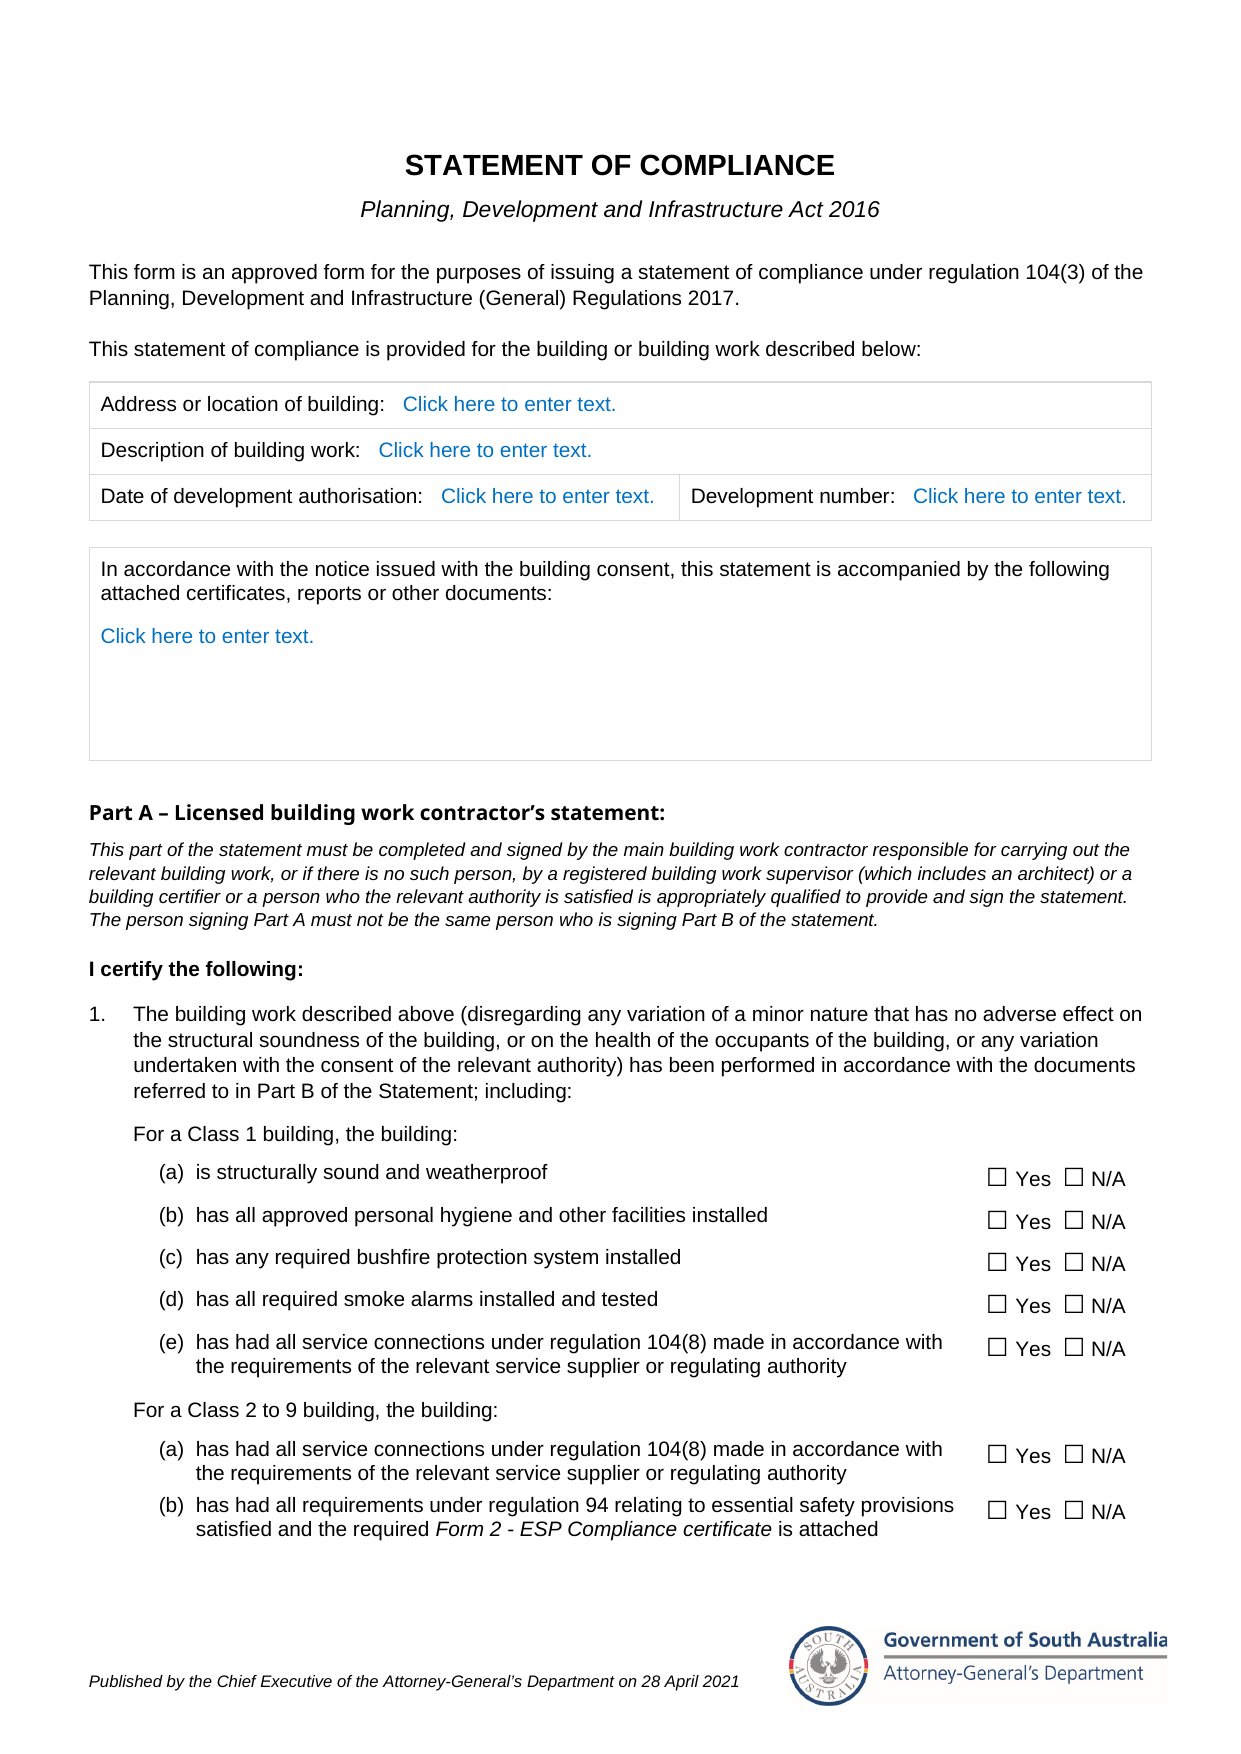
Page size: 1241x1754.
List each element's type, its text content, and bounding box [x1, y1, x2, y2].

table_cell Development number: [680, 475, 1151, 520]
subtitle STATEMENT OF COMPLIANCE [89, 148, 1152, 181]
table_cell Yes N/A [975, 1330, 1152, 1386]
text For a Class 1 building, the building: [89, 1122, 1152, 1146]
table_cell Yes N/A [975, 1245, 1152, 1287]
table_cell has all approved personal hygiene and other facilities installed [147, 1203, 974, 1245]
subtitle Planning, Development and Infrastructure Act 2016 [89, 196, 1152, 223]
table_header is structurally sound and weatherproof [147, 1160, 974, 1202]
table_cell has any required bushfire protection system installed [147, 1245, 974, 1287]
text This form is an approved form for the purposes of issuing a statement of compliance under regulation 104(3) of the Planning, Development and Infrastructure (General) Regulations 2017. [89, 260, 1152, 310]
subtitle Part A – Licensed building work contractor’s statement: [89, 798, 1152, 827]
text I certify the following: [89, 957, 1152, 981]
text For a Class 2 to 9 building, the building: [133, 1398, 1152, 1422]
table_header Yes N/A [975, 1160, 1152, 1202]
table_cell has all required smoke alarms installed and tested [147, 1287, 974, 1329]
table_header In accordance with the notice issued with the building consent, this statement is accompanied by the following attached certificates, reports or other documents: [90, 548, 1151, 760]
table_header Yes N/A [975, 1437, 1152, 1493]
text This statement of compliance is provided for the building or building work described below: [89, 337, 1152, 361]
table_cell Date of development authorisation: [90, 475, 679, 520]
table_cell Yes N/A [975, 1493, 1152, 1549]
table_cell Description of building work: [90, 429, 1151, 474]
table_cell Yes N/A [975, 1203, 1152, 1245]
table_cell Yes N/A [975, 1287, 1152, 1329]
table_cell has had all requirements under regulation 94 relating to essential safety provisions satisfied and the required Form 2 - ESP Compliance certificate is attached [147, 1493, 974, 1549]
text This part of the statement must be completed and signed by the main building work contractor responsible for carrying out the relevant building work, or if there is no such person, by a registered building work supervisor (which includes an architect) or a building certifier or a person who the relevant authority is satisfied is appropriately qualified to provide and sign the statement. The person signing Part A must not be the same person who is signing Part B of the statement. [89, 839, 1152, 930]
text 1. The building work described above (disregarding any variation of a minor nature that has no adverse effect on the structural soundness of the building, or on the health of the occupants of the building, or any variation undertaken with the consent of the relevant authority) has been performed in accordance with the documents referred to in Part B of the Statement; including: [89, 1002, 1152, 1103]
picture [789, 1626, 1168, 1706]
table_header has had all service connections under regulation 104(8) made in accordance with the requirements of the relevant service supplier or regulating authority [147, 1437, 974, 1493]
table_cell has had all service connections under regulation 104(8) made in accordance with the requirements of the relevant service supplier or regulating authority [147, 1330, 974, 1386]
table_header Address or location of building: [90, 383, 1151, 428]
